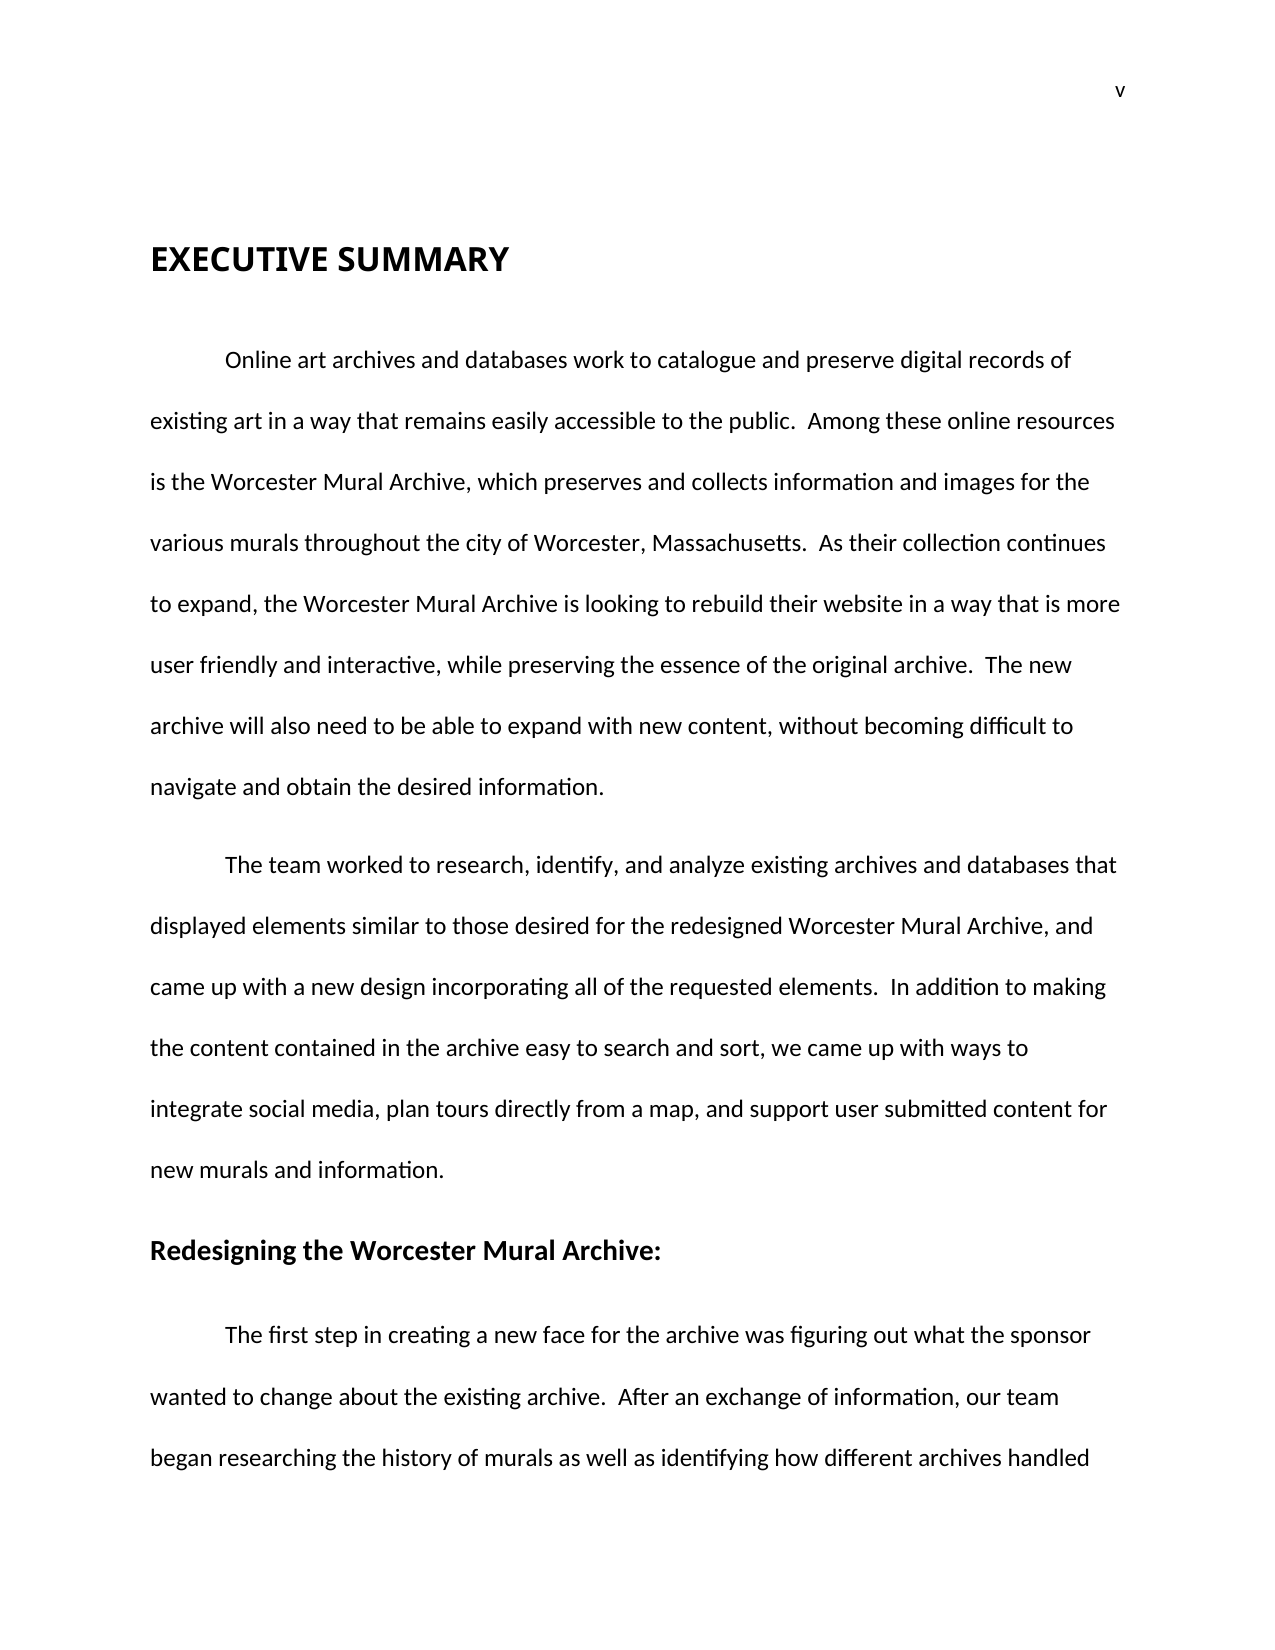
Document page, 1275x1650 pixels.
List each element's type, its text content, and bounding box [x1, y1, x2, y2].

text Online art archives and databases work to catalogue and preserve digital records of existing art in a way that remains easily accessible to the public. Among these online resources is the Worcester Mural Archive, which preserves and collects information and images for the various murals throughout the city of Worcester, Massachusetts. As their collection continues to expand, the Worcester Mural Archive is looking to rebuild their website in a way that is more user friendly and interactive, while preserving the essence of the original archive. The new archive will also need to be able to expand with new content, without becoming difficult to navigate and obtain the desired information. [150, 344, 1125, 802]
text The team worked to research, identify, and analyze existing archives and databases that displayed elements similar to those desired for the redesigned Worcester Mural Archive, and came up with a new design incorporating all of the requested elements. In addition to making the content contained in the archive easy to search and sort, we came up with ways to integrate social media, plan tours directly from a map, and support user submitted content for new murals and information. [150, 849, 1125, 1184]
text Redesigning the Worcester Mural Archive: [150, 1232, 1125, 1267]
subtitle EXECUTIVE SUMMARY [150, 236, 1125, 282]
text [150, 1319, 1125, 1472]
